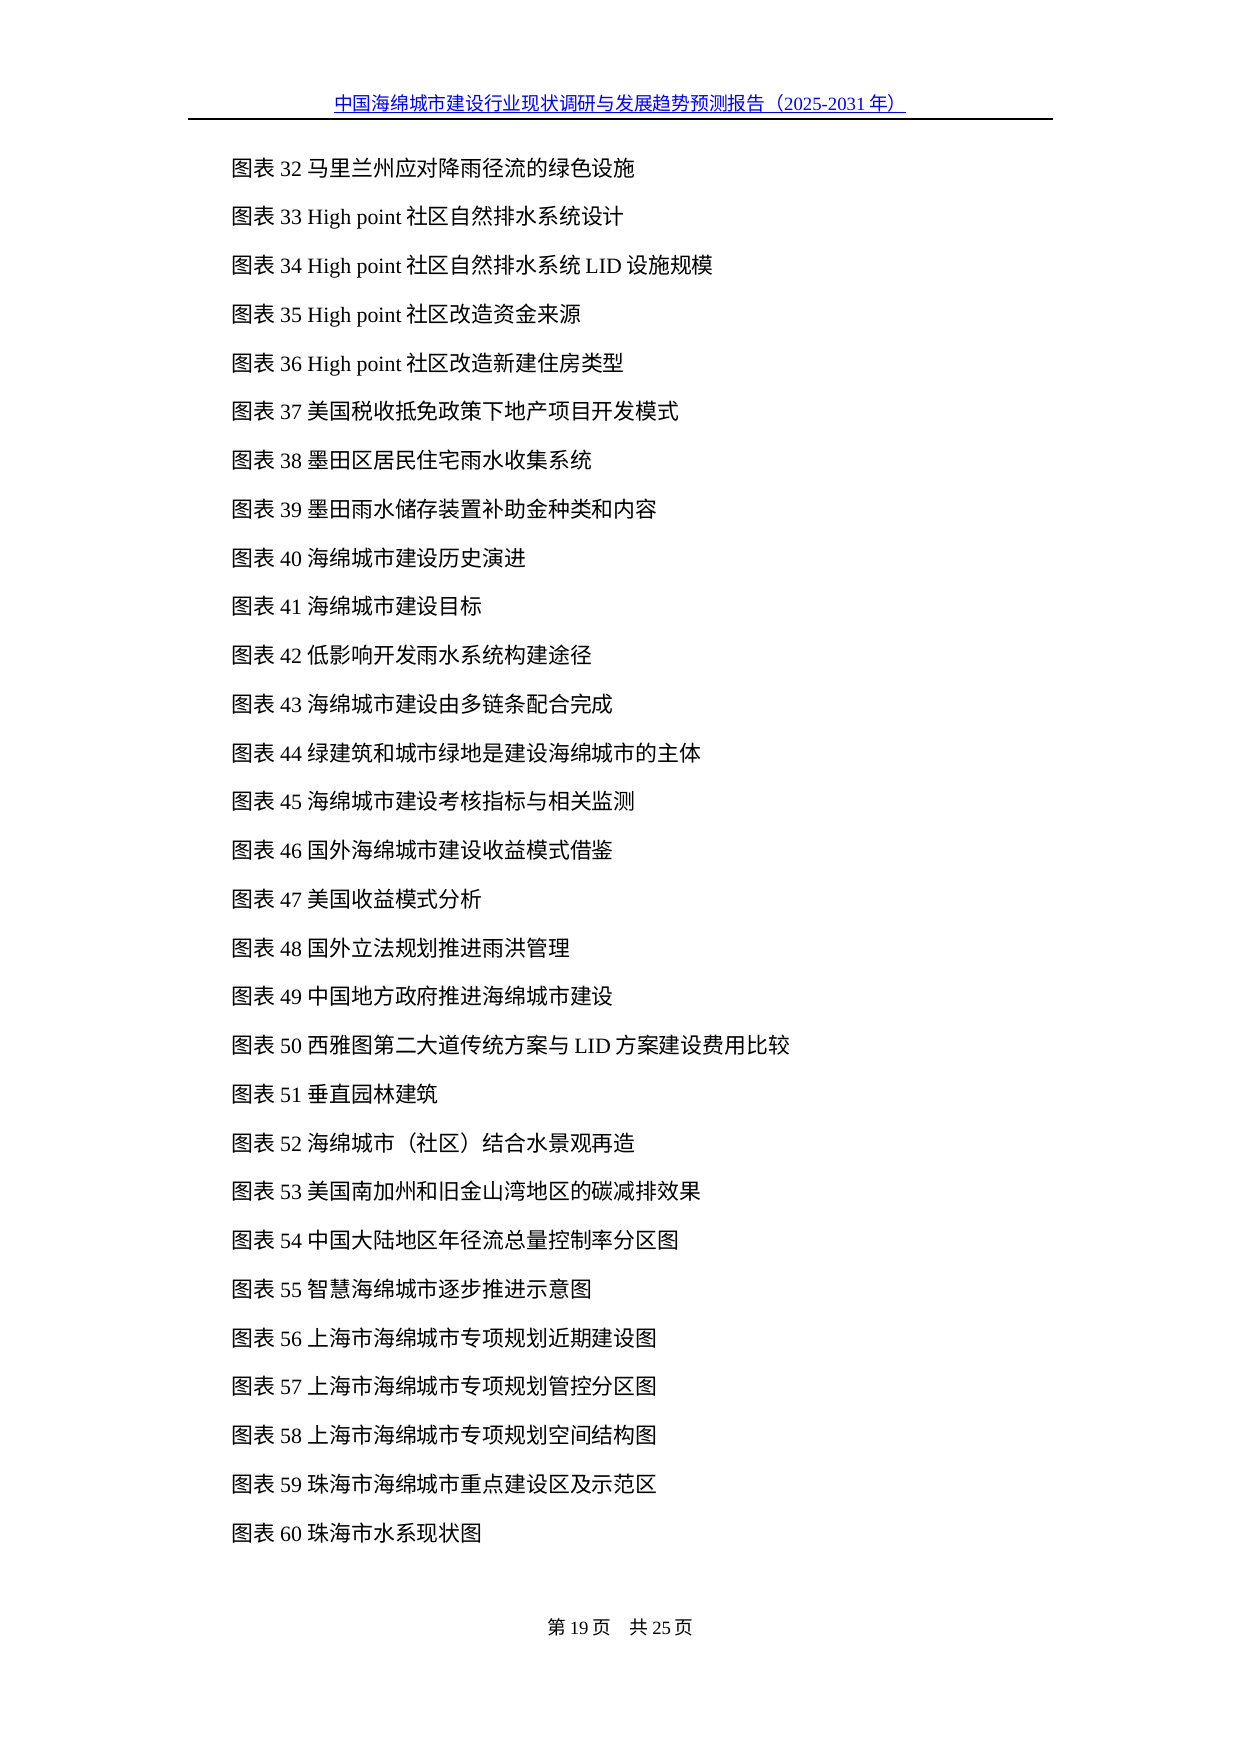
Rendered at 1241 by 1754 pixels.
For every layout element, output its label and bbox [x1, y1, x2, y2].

text [187, 150, 1053, 1548]
